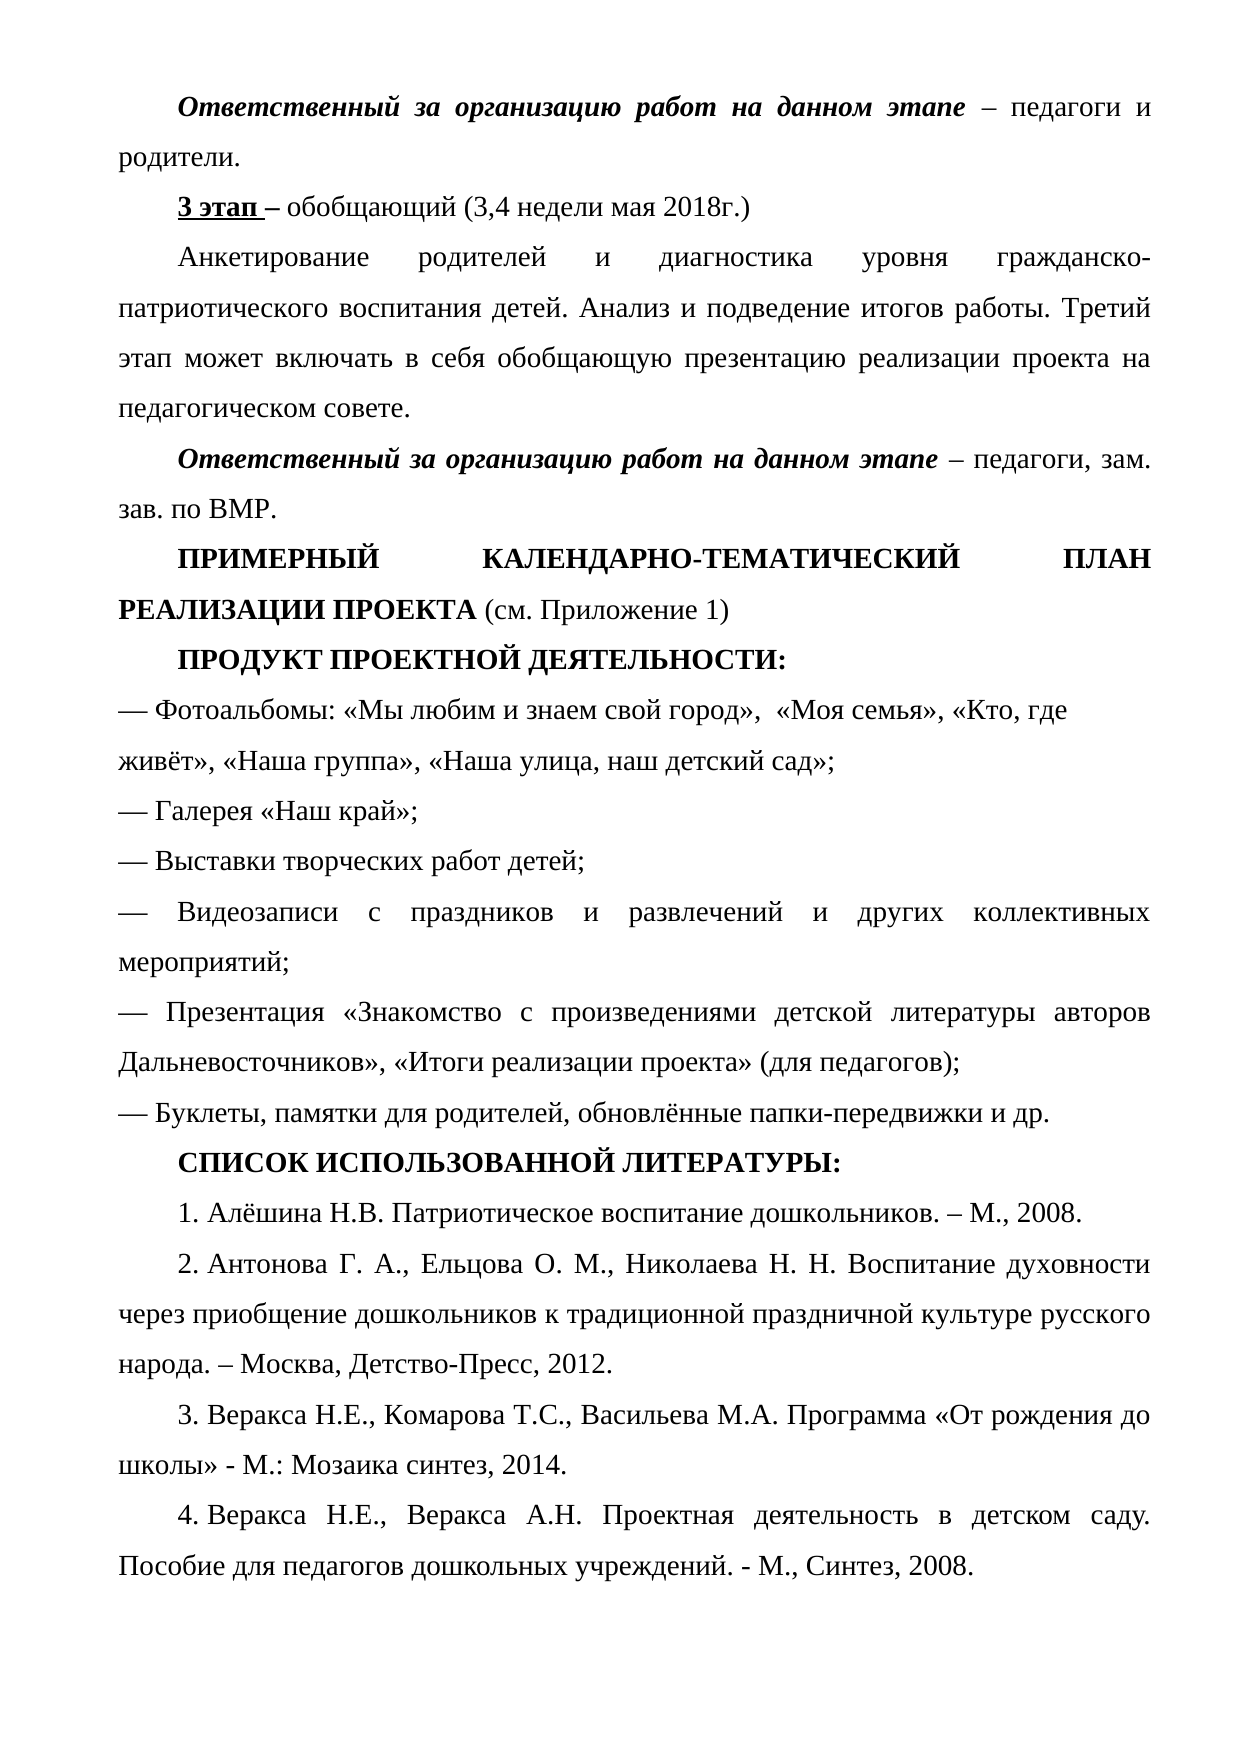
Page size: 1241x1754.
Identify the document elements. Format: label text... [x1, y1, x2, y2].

text — Видеозаписи с праздников и развлечений и других коллективных мероприятий; [118, 894, 1152, 977]
text 3 этап – обобщающий (3,4 недели мая 2018г.) [118, 189, 1152, 223]
text — Буклеты, памятки для родителей, обновлённые папки-передвижки и др. [118, 1095, 1152, 1128]
list Веракса Н.Е., Комарова Т.С., Васильева М.А. Программа «От рождения до школы» - М.: Мозаика синтез, 2014. [118, 1397, 1152, 1481]
text ПРОДУКТ ПРОЕКТНОЙ ДЕЯТЕЛЬНОСТИ: [118, 642, 1152, 676]
list Алёшина Н.В. Патриотическое воспитание дошкольников. – М., 2008. [118, 1196, 1152, 1229]
text — Выставки творческих работ детей; [118, 843, 1152, 877]
list Веракса Н.Е., Веракса А.Н. Проектная деятельность в детском саду. Пособие для педагогов дошкольных учреждений. - М., Синтез, 2008. [118, 1497, 1152, 1581]
text — Презентация «Знакомство с произведениями детской литературы авторов Дальневосточников», «Итоги реализации проекта» (для педагогов); [118, 994, 1152, 1078]
text Ответственный за организацию работ на данном этапе – педагоги, зам. зав. по ВМР. [118, 441, 1152, 525]
text Анкетирование родителей и диагностика уровня гражданско-патриотического воспитания детей. Анализ и подведение итогов работы. Третий этап может включать в себя обобщающую презентацию реализации проекта на педагогическом совете. [118, 239, 1152, 424]
text — Фотоальбомы: «Мы любим и знаем свой город», «Моя семья», «Кто, где живёт», «Наша группа», «Наша улица, наш детский сад»; [118, 692, 1152, 776]
text — Галерея «Наш край»; [118, 793, 1152, 827]
text ПРИМЕРНЫЙ КАЛЕНДАРНО-ТЕМАТИЧЕСКИЙ ПЛАН РЕАЛИЗАЦИИ ПРОЕКТА (см. Приложение 1) [118, 541, 1152, 625]
text Ответственный за организацию работ на данном этапе – педагоги и родители. [118, 89, 1152, 172]
text СПИСОК ИСПОЛЬЗОВАННОЙ ЛИТЕРАТУРЫ: [118, 1145, 1152, 1179]
list Антонова Г. А., Ельцова О. М., Николаева Н. Н. Воспитание духовности через приобщение дошкольников к традиционной праздничной культуре русского народа. – Москва, Детство-Пресс, 2012. [118, 1246, 1152, 1380]
